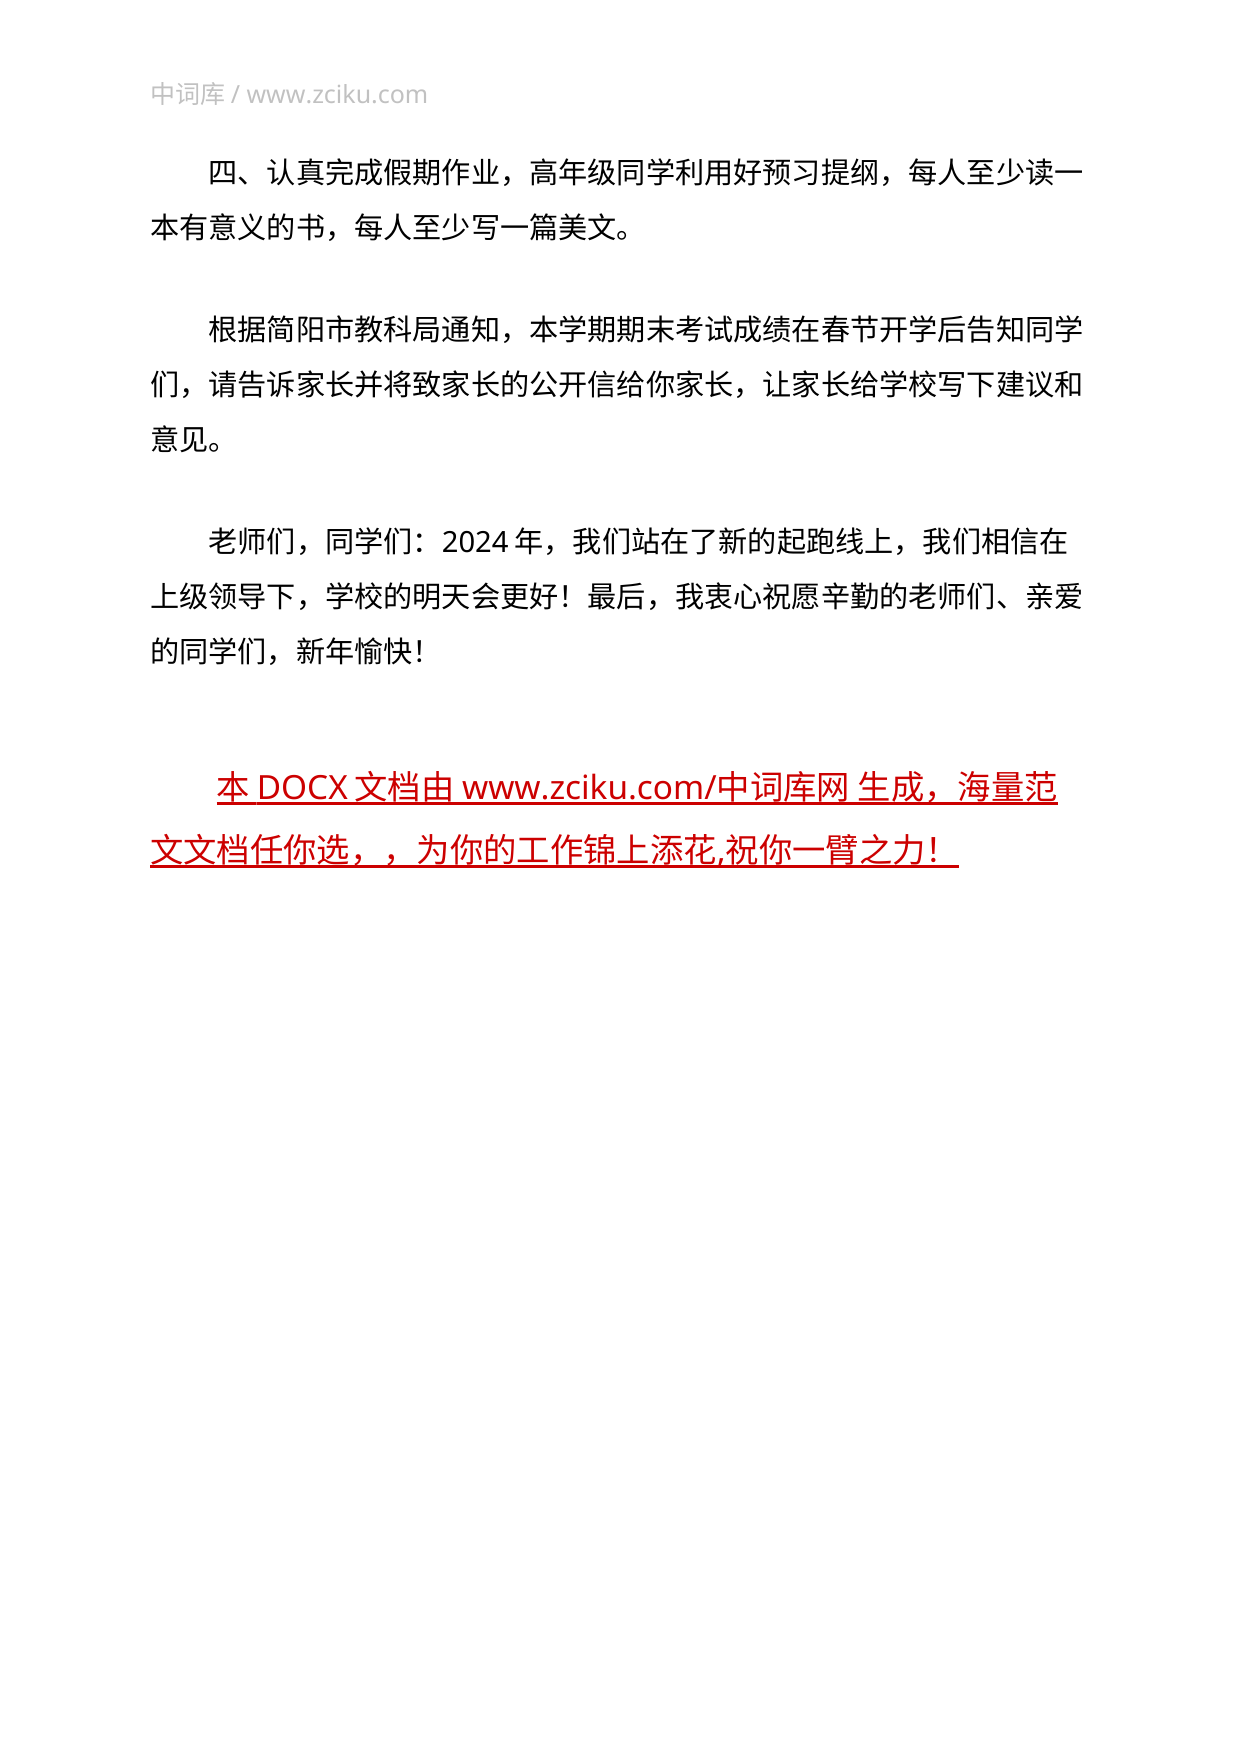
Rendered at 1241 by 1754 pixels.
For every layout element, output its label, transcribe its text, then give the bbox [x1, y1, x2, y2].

text 根据简阳市教科局通知，本学期期末考试成绩在春节开学后告知同学们，请告诉家长并将致家长的公开信给你家长，让家长给学校写下建议和意见。 [150, 307, 1090, 459]
text 四、认真完成假期作业，高年级同学利用好预习提纲，每人至少读一本有意义的书，每人至少写一篇美文。 [150, 150, 1090, 247]
text 老师们，同学们：2024年，我们站在了新的起跑线上，我们相信在上级领导下，学校的明天会更好！最后，我衷心祝愿辛勤的老师们、亲爱的同学们，新年愉快！ [150, 518, 1090, 670]
text 本DOCX文档由 www.zciku.com/中词库网 生成，海量范文文档任你选，，为你的工作锦上添花,祝你一臂之力！ [150, 761, 1090, 872]
